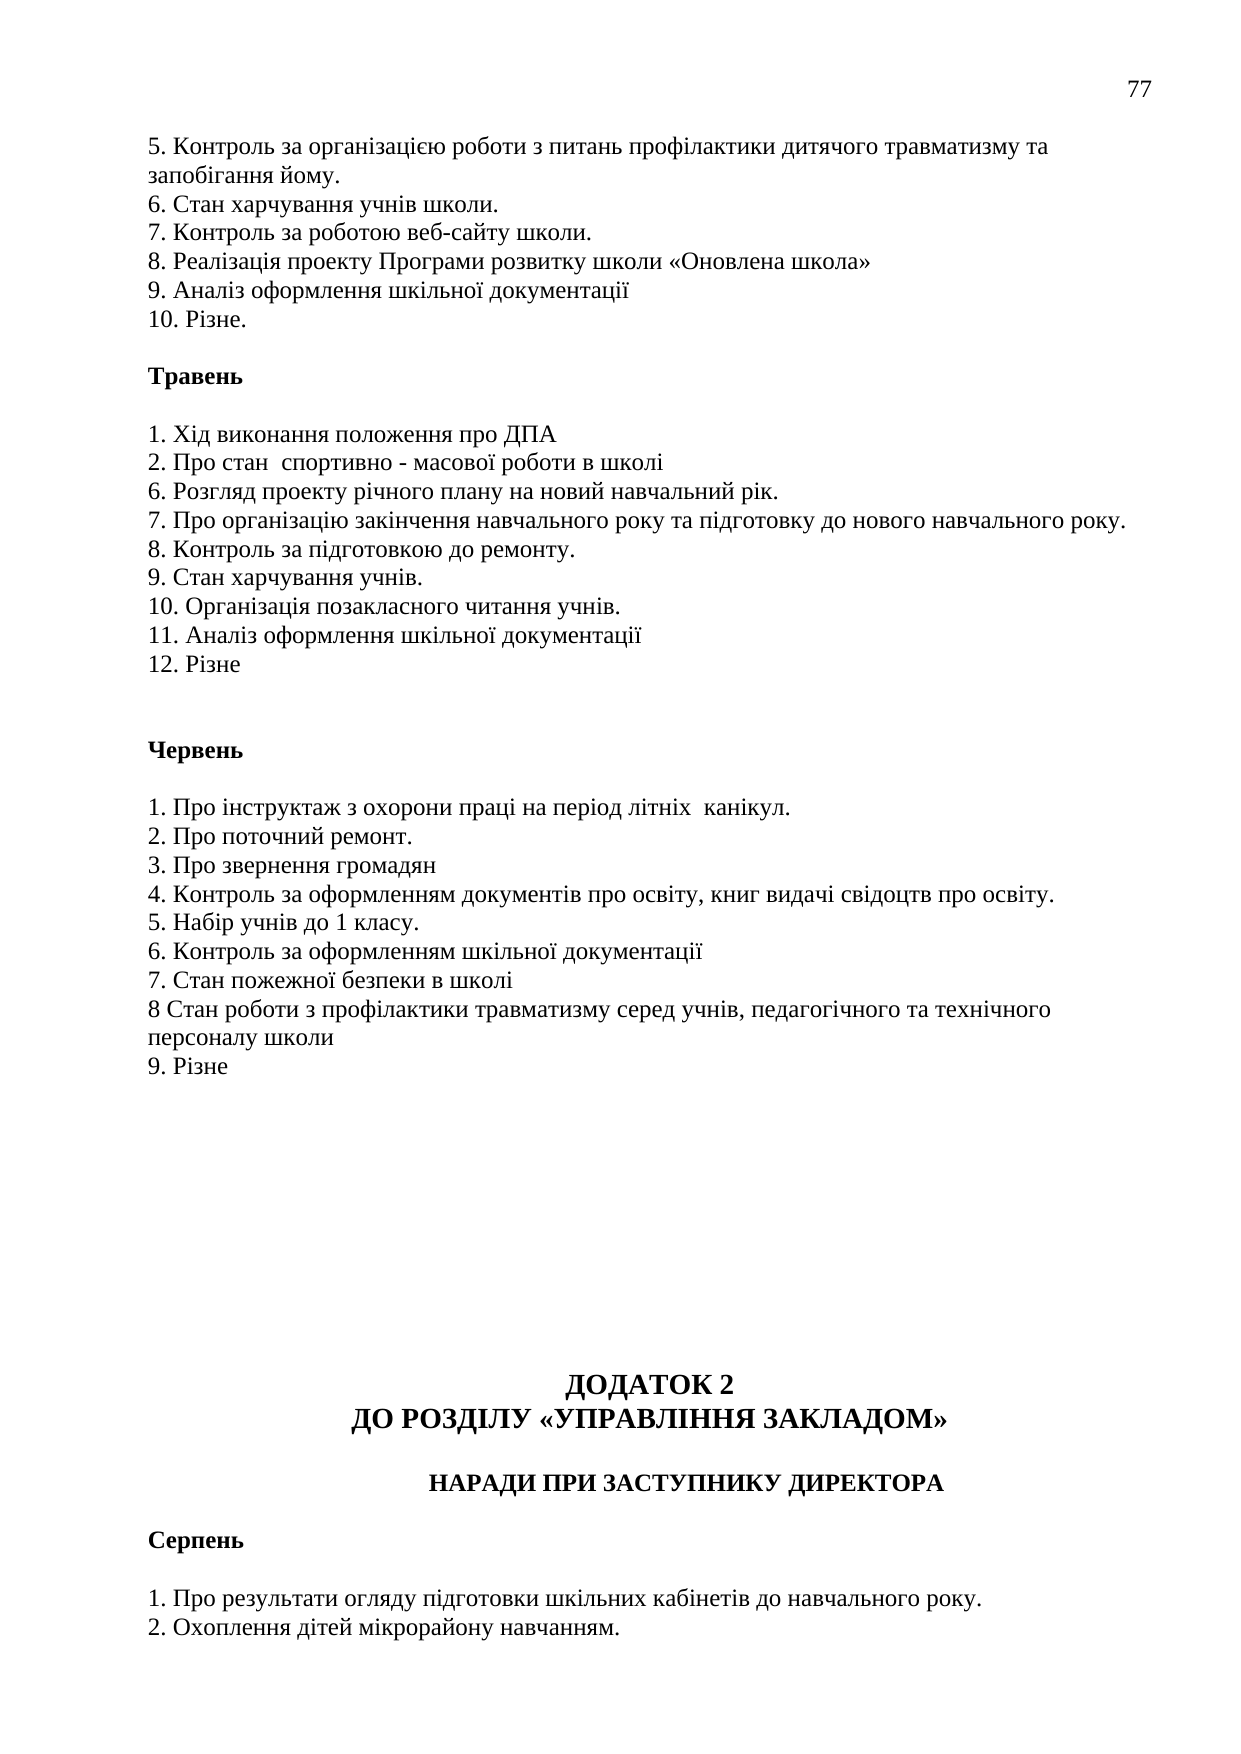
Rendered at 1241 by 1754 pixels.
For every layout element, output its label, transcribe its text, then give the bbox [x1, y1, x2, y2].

text 1. Про результати огляду підготовки шкільних кабінетів до навчального року. [148, 1583, 1152, 1612]
text ДО РОЗДІЛУ «УПРАВЛІННЯ ЗАКЛАДОМ» [148, 1401, 1152, 1434]
text ДОДАТОК 2 [148, 1367, 1152, 1401]
text 1. Про інструктаж з охорони праці на період літніх канікул. [148, 792, 1152, 821]
text 8. Контроль за підготовкою до ремонту. [148, 534, 1152, 562]
text 10. Організація позакласного читання учнів. [148, 591, 1152, 620]
text 3. Про звернення громадян [148, 850, 1152, 879]
text 5. Набір учнів до 1 класу. [148, 907, 1152, 936]
text 6. Розгляд проекту річного плану на новий навчальний рік. [148, 476, 1152, 505]
text 6. Контроль за оформленням шкільної документації [148, 936, 1152, 965]
text 7. Про організацію закінчення навчального року та підготовку до нового навчального року. [148, 505, 1152, 534]
text 1. Хід виконання положення про ДПА [148, 419, 1152, 447]
text 7. Контроль за роботою веб-сайту школи. [148, 217, 1152, 246]
text 12. Різне [148, 649, 1152, 677]
text 2. Охоплення дітей мікрорайону навчанням. [148, 1612, 1152, 1641]
text 5. Контроль за організацією роботи з питань профілактики дитячого травматизму та запобігання йому. [148, 131, 1152, 189]
text 8 Стан роботи з профілактики травматизму серед учнів, педагогічного та технічного персоналу школи [148, 994, 1152, 1051]
text 9. Аналіз оформлення шкільної документації [148, 275, 1152, 304]
text 10. Різне. [148, 304, 1152, 332]
text 9. Стан харчування учнів. [148, 562, 1152, 591]
text 8. Реалізація проекту Програми розвитку школи «Оновлена школа» [148, 246, 1152, 275]
text НАРАДИ ПРИ ЗАСТУПНИКУ ДИРЕКТОРА [148, 1468, 1152, 1497]
text 11. Аналіз оформлення шкільної документації [148, 620, 1152, 649]
text 2. Про стан спортивно - масової роботи в школі [148, 447, 1152, 476]
text 4. Контроль за оформленням документів про освіту, книг видачі свідоцтв про освіту. [148, 879, 1152, 907]
text 9. Різне [148, 1051, 1152, 1080]
text 6. Стан харчування учнів школи. [148, 189, 1152, 217]
text 2. Про поточний ремонт. [148, 821, 1152, 850]
text 7. Стан пожежної безпеки в школі [148, 965, 1152, 994]
text Серпень [148, 1526, 1152, 1554]
text Червень [148, 735, 1152, 764]
text Травень [148, 361, 1152, 390]
